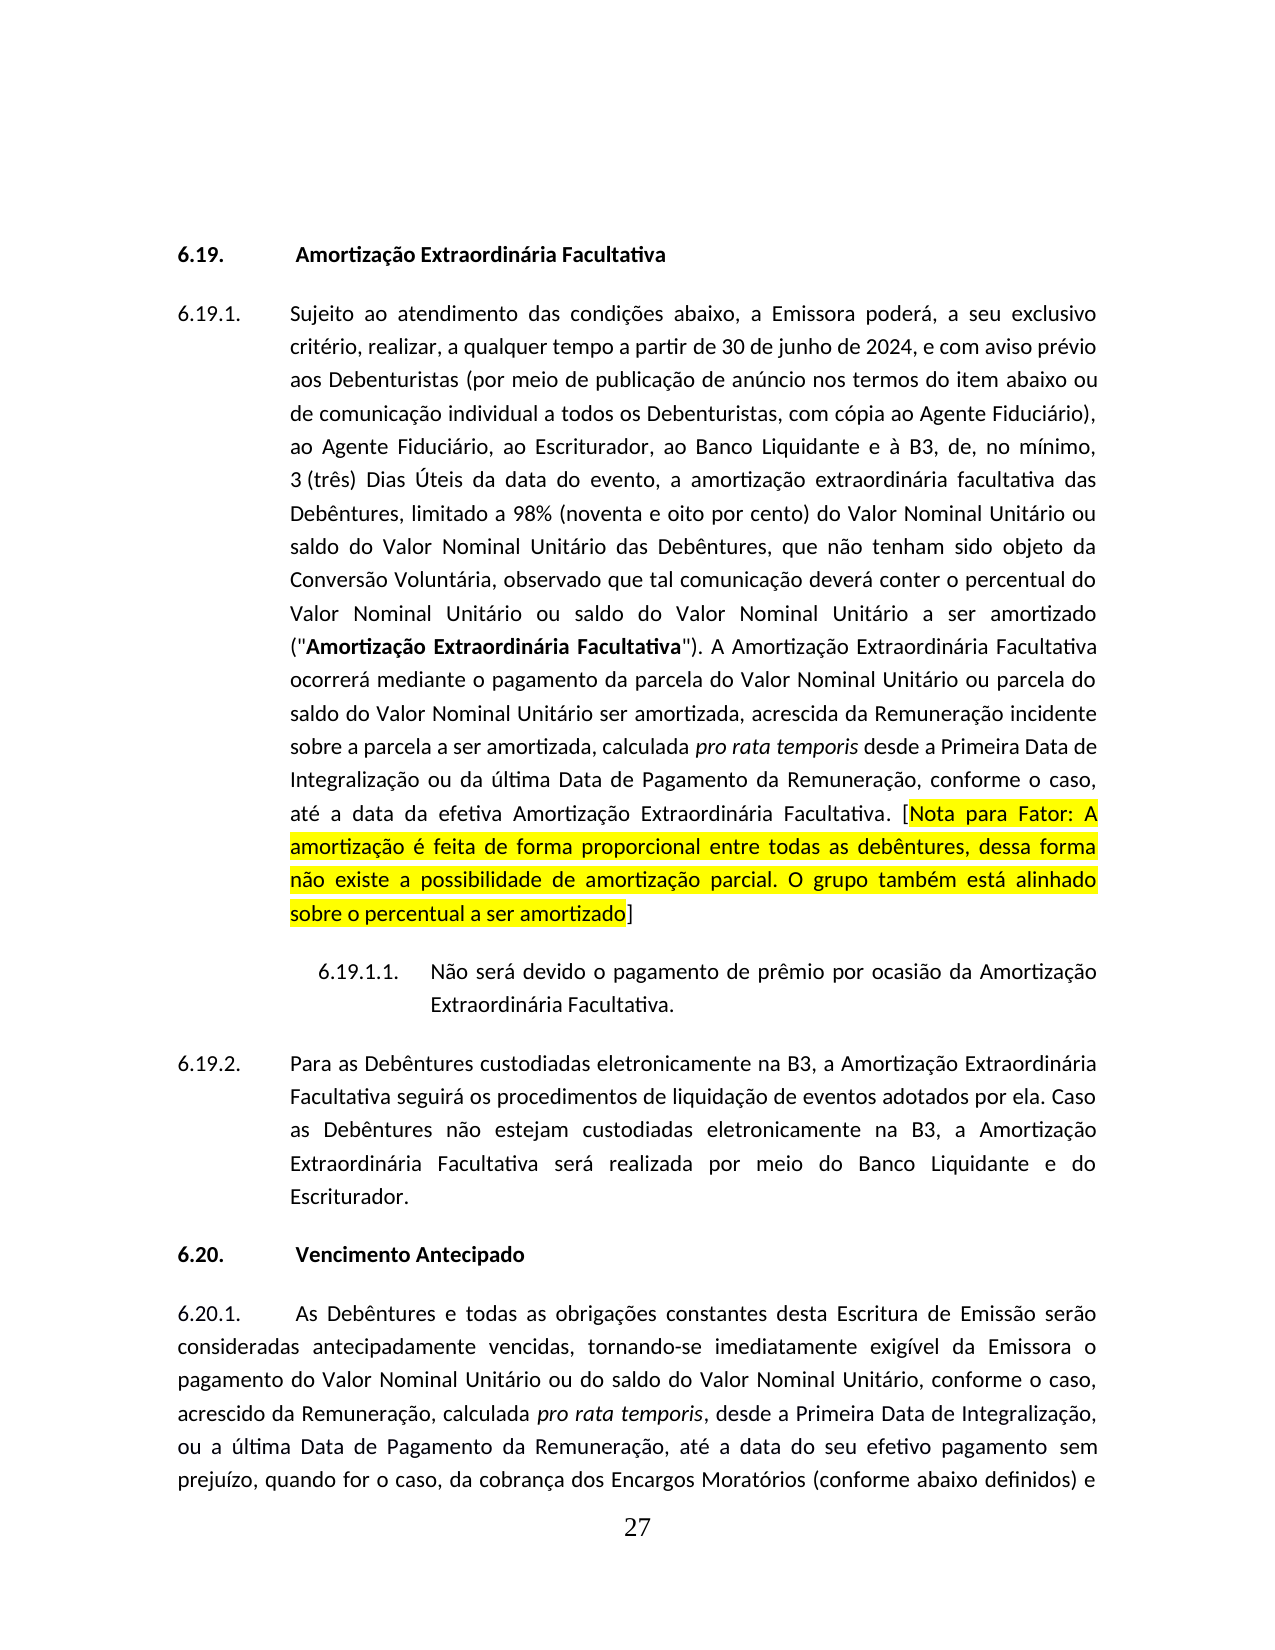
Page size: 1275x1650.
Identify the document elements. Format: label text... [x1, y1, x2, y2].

list Para as Debêntures custodiadas eletronicamente na B3, a Amortização Extraordinária Facultativa seguirá os procedimentos de liquidação de eventos adotados por ela. Caso as Debêntures não estejam custodiadas eletronicamente na B3, a Amortização Extraordinária Facultativa será realizada por meio do Banco Liquidante e do Escriturador. [177, 1044, 1098, 1211]
list Não será devido o pagamento de prêmio por ocasião da Amortização Extraordinária Facultativa. [318, 953, 1098, 1019]
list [177, 1294, 1098, 1494]
list Amortização Extraordinária Facultativa [177, 236, 1098, 269]
list Sujeito ao atendimento das condições abaixo, a Emissora poderá, a seu exclusivo critério, realizar, a qualquer tempo a partir de 30 de junho de 2024, e com aviso prévio aos Debenturistas (por meio de publicação de anúncio nos termos do item 6.28.1 abaixo ou de comunicação individual a todos os Debenturistas, com cópia ao Agente Fiduciário), ao Agente Fiduciário, ao Escriturador, ao Banco Liquidante e à B3, de, no mínimo, 3 (três) Dias Úteis da data do evento, a amortização extraordinária facultativa das Debêntures, limitado a 98% (noventa e oito por cento) do Valor Nominal Unitário ou saldo do Valor Nominal Unitário das Debêntures, que não tenham sido objeto da Conversão Voluntária, observado que tal comunicação deverá conter o percentual do Valor Nominal Unitário ou saldo do Valor Nominal Unitário a ser amortizado ("Amortização Extraordinária Facultativa"). A Amortização Extraordinária Facultativa ocorrerá mediante o pagamento da parcela do Valor Nominal Unitário ou parcela do saldo do Valor Nominal Unitário ser amortizada, acrescida da Remuneração incidente sobre a parcela a ser amortizada, calculada pro rata temporis desde a Primeira Data de Integralização ou da última Data de Pagamento da Remuneração, conforme o caso, até a data da efetiva Amortização Extraordinária Facultativa. [Nota para Fator: A amortização é feita de forma proporcional entre todas as debêntures, dessa forma não existe a possibilidade de amortização parcial. O grupo também está alinhado sobre o percentual a ser amortizado] [177, 294, 1098, 928]
list Vencimento Antecipado [177, 1236, 1098, 1269]
